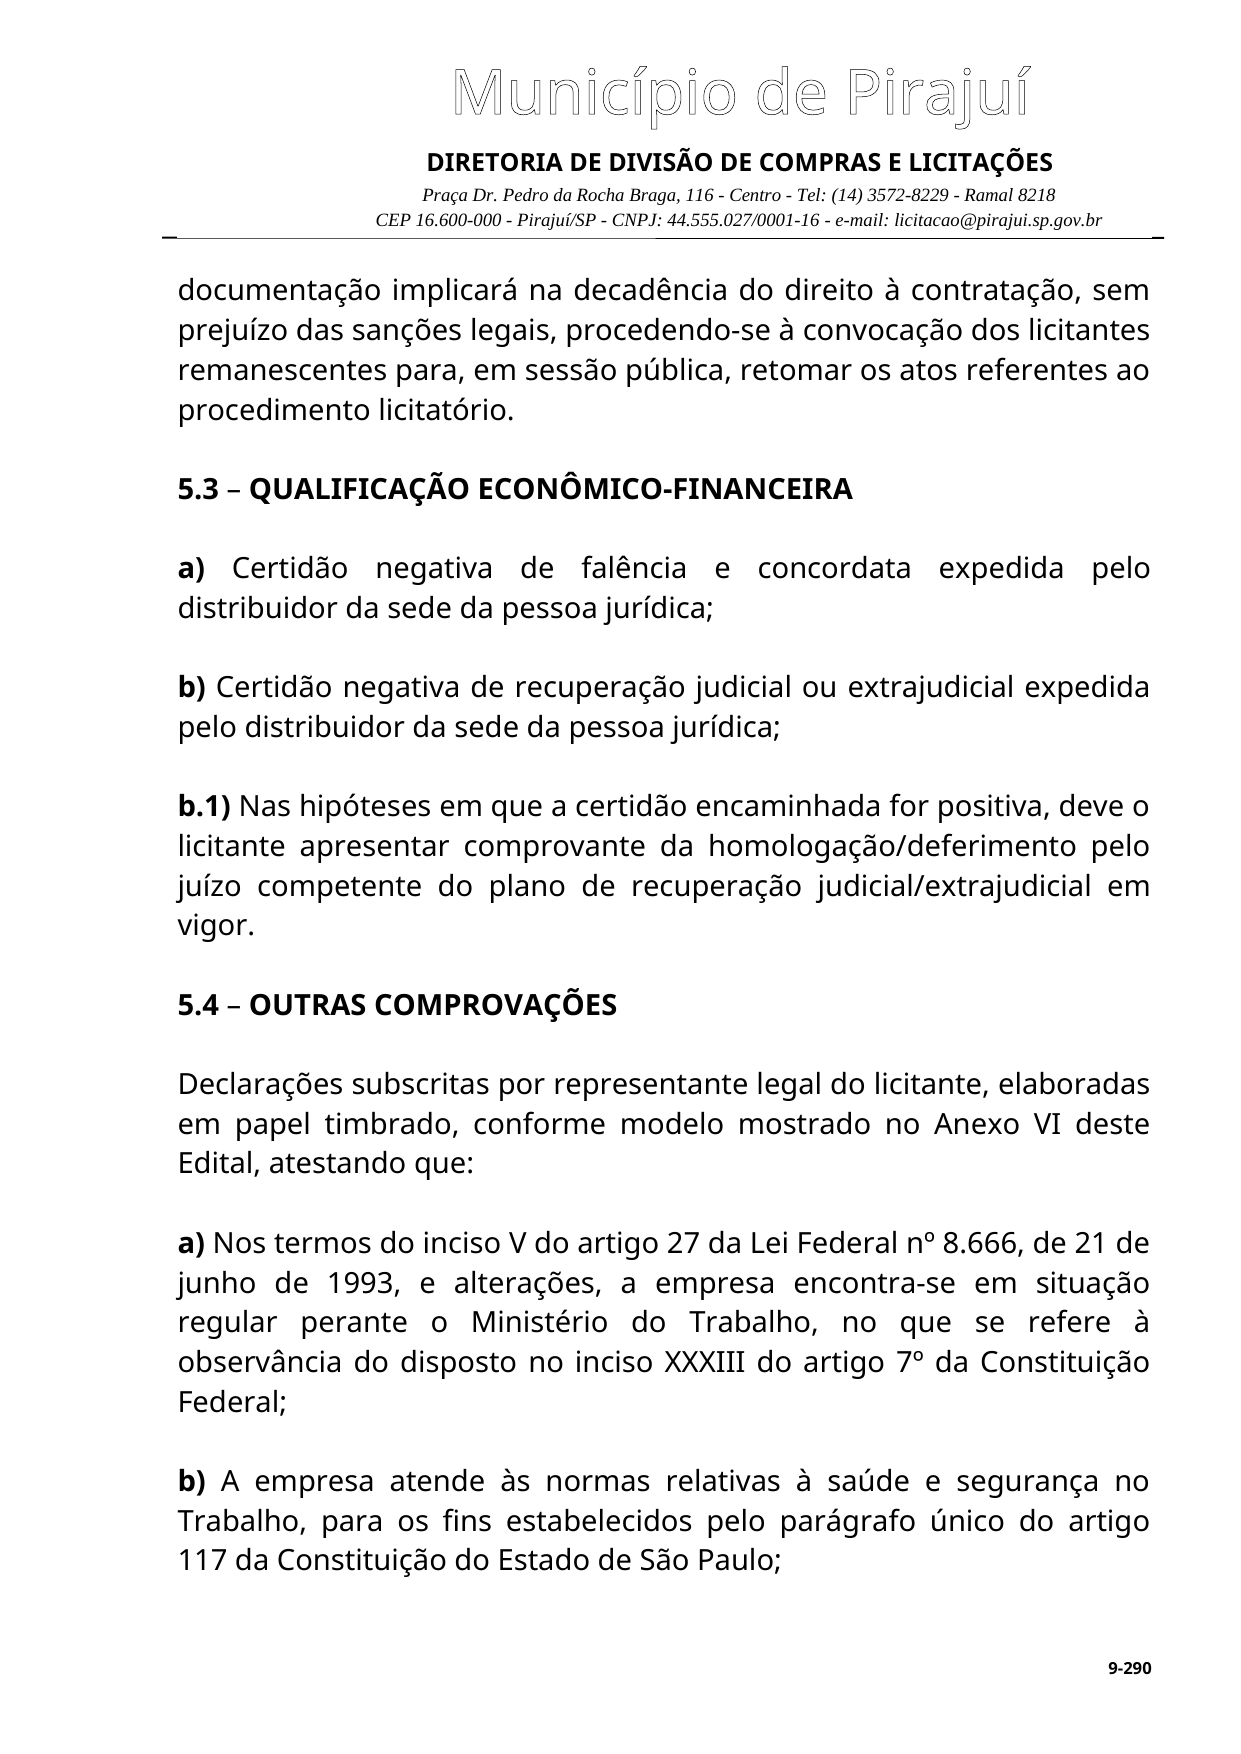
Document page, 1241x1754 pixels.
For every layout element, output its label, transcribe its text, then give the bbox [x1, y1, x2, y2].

text a) Certidão negativa de falência e concordata expedida pelo distribuidor da sede da pessoa jurídica; [177, 547, 1152, 627]
text b.1) Nas hipóteses em que a certidão encaminhada for positiva, deve o licitante apresentar comprovante da homologação/deferimento pelo juízo competente do plano de recuperação judicial/extrajudicial em vigor. [177, 786, 1152, 944]
text 5.3 – QUALIFICAÇÃO ECONÔMICO-FINANCEIRA [177, 468, 1152, 508]
text b) Certidão negativa de recuperação judicial ou extrajudicial expedida pelo distribuidor da sede da pessoa jurídica; [177, 667, 1152, 746]
text 5.4 – OUTRAS COMPROVAÇÕES [177, 984, 1152, 1024]
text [177, 270, 1152, 428]
text Declarações subscritas por representante legal do licitante, elaboradas em papel timbrado, conforme modelo mostrado no Anexo VI deste Edital, atestando que: [177, 1063, 1152, 1182]
text b) A empresa atende às normas relativas à saúde e segurança no Trabalho, para os fins estabelecidos pelo parágrafo único do artigo 117 da Constituição do Estado de São Paulo; [177, 1460, 1152, 1579]
text a) Nos termos do inciso V do artigo 27 da Lei Federal nº 8.666, de 21 de junho de 1993, e alterações, a empresa encontra-se em situação regular perante o Ministério do Trabalho, no que se refere à observância do disposto no inciso XXXIII do artigo 7º da Constituição Federal; [177, 1222, 1152, 1421]
